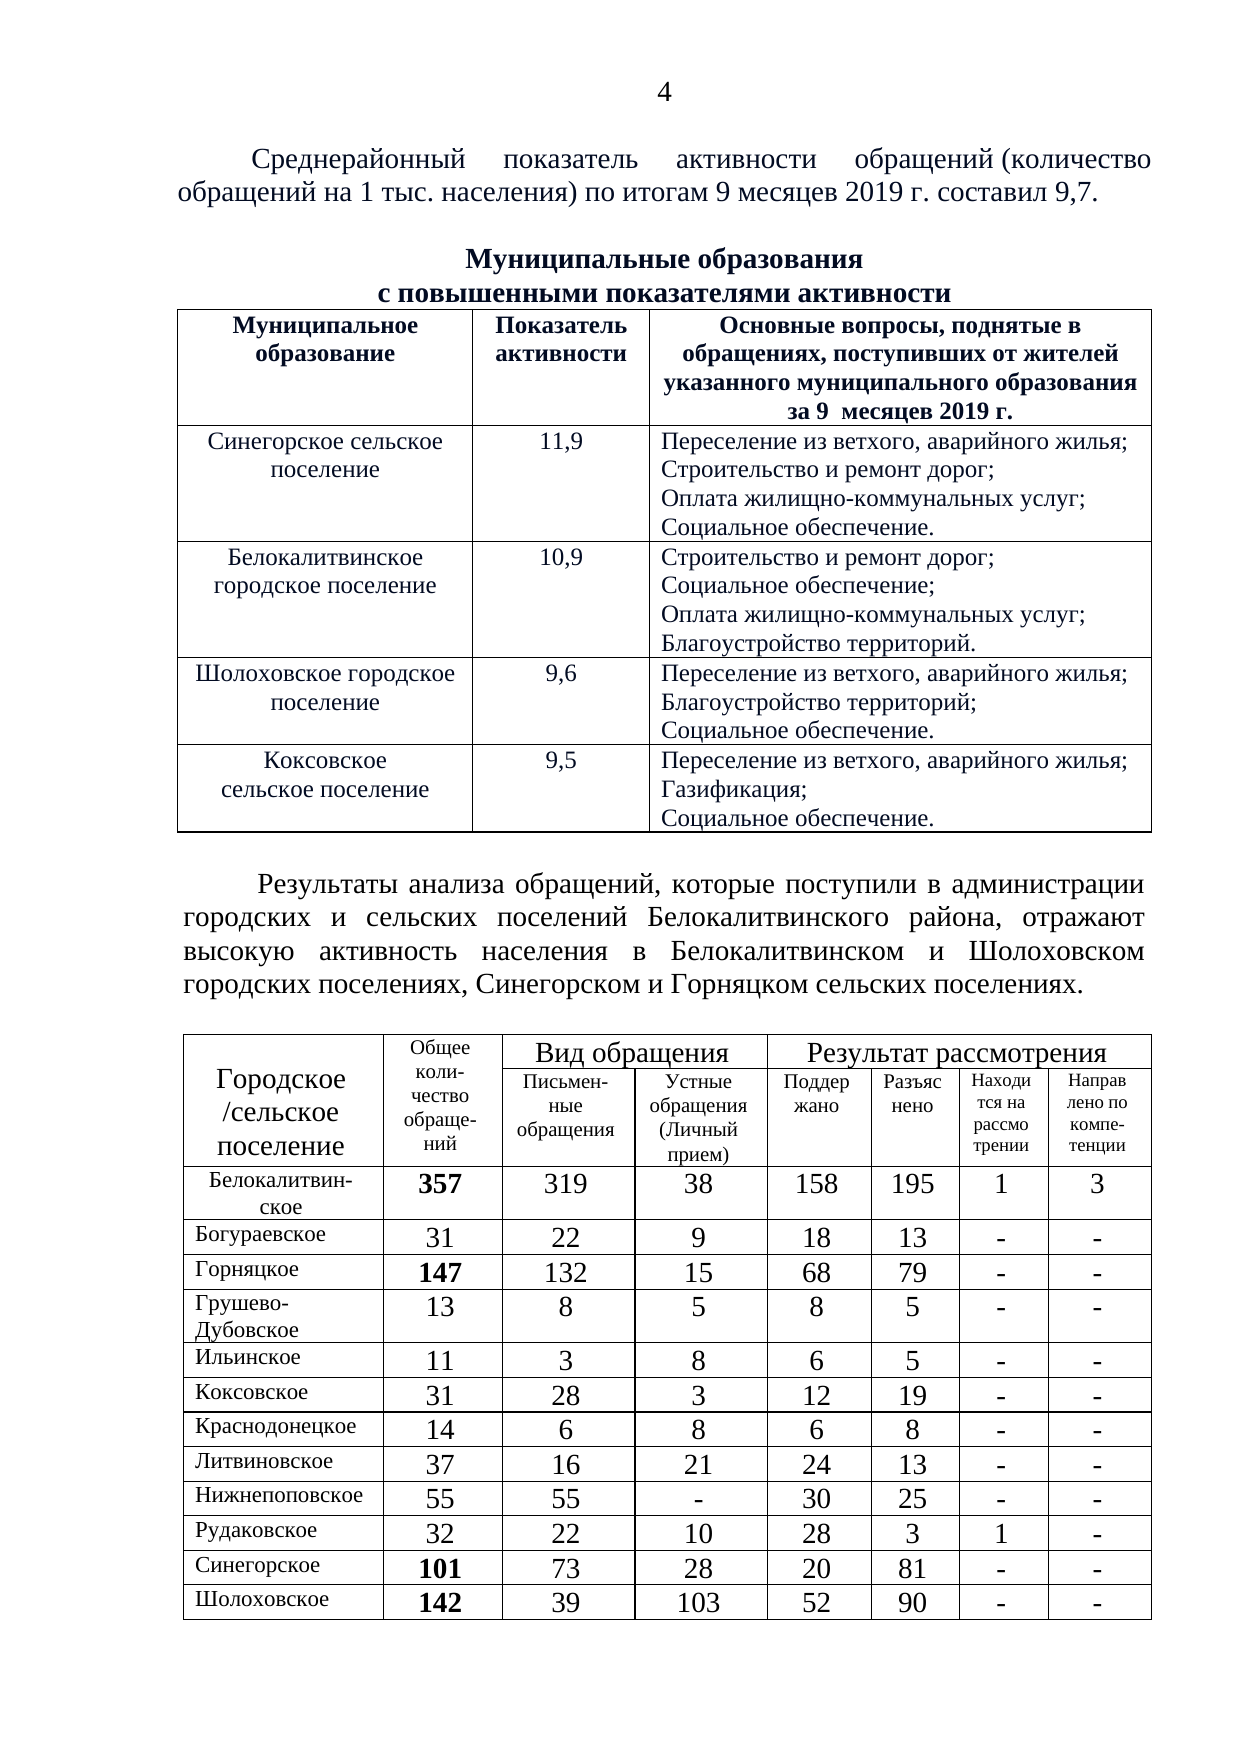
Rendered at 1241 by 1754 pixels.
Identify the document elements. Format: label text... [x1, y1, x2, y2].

table_cell 8 [636, 1343, 767, 1377]
table_cell 8 [636, 1413, 767, 1446]
table_cell - [960, 1290, 1048, 1342]
table_cell Разъяснено [872, 1069, 959, 1166]
table_cell Шолоховское городское поселение [178, 658, 472, 744]
table_cell Богураевское [184, 1220, 383, 1254]
table_cell Строительство и ремонт дорог; Социальное обеспечение; Оплата жилищно-коммунальных услуг; Благоустройство территорий. [650, 542, 1151, 657]
table_cell - [960, 1220, 1048, 1254]
table_cell Грушево-Дубовское [184, 1290, 383, 1342]
table_cell Нижнепоповское [184, 1482, 383, 1515]
table_cell 55 [503, 1482, 634, 1515]
table_cell 16 [503, 1447, 634, 1481]
table_header Муниципальное образование [178, 310, 472, 425]
table_cell 28 [636, 1551, 767, 1584]
table_cell Синегорское [184, 1551, 383, 1584]
table_cell Находится на рассмотрении [960, 1069, 1048, 1166]
table_cell 22 [503, 1220, 634, 1254]
table_cell Литвиновское [184, 1447, 383, 1481]
table_cell 195 [872, 1167, 959, 1219]
table_cell 31 [384, 1220, 502, 1254]
table_cell - [960, 1585, 1048, 1619]
table_cell 18 [768, 1220, 871, 1254]
table_cell 38 [636, 1167, 767, 1219]
table_cell 3 [503, 1343, 634, 1377]
table_cell - [1049, 1447, 1151, 1481]
table_cell 101 [384, 1551, 502, 1584]
table_cell 79 [872, 1255, 959, 1288]
table_cell 5 [872, 1290, 959, 1342]
table_cell 142 [384, 1585, 502, 1619]
table_header Показатель активности [473, 310, 649, 425]
table_cell 6 [768, 1413, 871, 1446]
table_cell - [960, 1482, 1048, 1515]
table_cell 14 [384, 1413, 502, 1446]
table_cell - [960, 1343, 1048, 1377]
table_cell 5 [872, 1343, 959, 1377]
table_cell 30 [768, 1482, 871, 1515]
table_cell 31 [384, 1378, 502, 1411]
table_cell 8 [768, 1290, 871, 1342]
table_cell - [636, 1482, 767, 1515]
table_cell Переселение из ветхого, аварийного жилья; Газификация; Социальное обеспечение. [650, 745, 1151, 831]
table_cell Письмен-ные обращения [503, 1069, 634, 1166]
table_cell 13 [384, 1290, 502, 1342]
table_cell - [1049, 1516, 1151, 1550]
table_cell - [1049, 1378, 1151, 1411]
table_cell 55 [384, 1482, 502, 1515]
text Среднерайонный показатель активности обращений (количество обращений на 1 тыс. населения) по итогам 9 месяцев 2019 г. составил 9,7. [177, 141, 1152, 208]
table_cell Устные обращения (Личный прием) [636, 1069, 767, 1166]
table_cell 147 [384, 1255, 502, 1288]
table_cell - [960, 1413, 1048, 1446]
table_cell 73 [503, 1551, 634, 1584]
table_cell Ильинское [184, 1343, 383, 1377]
table_cell 9 [636, 1220, 767, 1254]
table_cell Поддержано [768, 1069, 871, 1166]
table_cell 28 [768, 1516, 871, 1550]
table_cell 9,5 [473, 745, 649, 831]
table_cell Белокалитвин-ское [184, 1167, 383, 1219]
table_cell 1 [960, 1167, 1048, 1219]
table_cell 11 [384, 1343, 502, 1377]
table_cell - [1049, 1290, 1151, 1342]
table_cell 21 [636, 1447, 767, 1481]
table_cell 10,9 [473, 542, 649, 657]
text с повышенными показателями активности [177, 275, 1152, 309]
table_cell - [1049, 1343, 1151, 1377]
table_cell Переселение из ветхого, аварийного жилья; Благоустройство территорий; Социальное обеспечение. [650, 658, 1151, 744]
table_cell 9,6 [473, 658, 649, 744]
table_cell 20 [768, 1551, 871, 1584]
table_cell - [960, 1378, 1048, 1411]
table_cell 6 [768, 1343, 871, 1377]
table_cell - [1049, 1551, 1151, 1584]
table_cell 11,9 [473, 426, 649, 541]
table_cell - [1049, 1585, 1151, 1619]
table_cell 3 [636, 1378, 767, 1411]
table_cell 15 [636, 1255, 767, 1288]
table_cell 32 [384, 1516, 502, 1550]
table_cell 22 [503, 1516, 634, 1550]
table_cell 132 [503, 1255, 634, 1288]
table_cell 90 [872, 1585, 959, 1619]
table_cell 13 [872, 1447, 959, 1481]
table_cell Направ лено по компе-тенции [1049, 1069, 1151, 1166]
text Муниципальные образования [177, 242, 1152, 275]
table_cell 81 [872, 1551, 959, 1584]
table_cell 6 [503, 1413, 634, 1446]
table_cell - [1049, 1413, 1151, 1446]
table_header Городское /сельское поселение [184, 1035, 383, 1166]
table_cell 52 [768, 1585, 871, 1619]
table_cell Коксовское сельское поселение [178, 745, 472, 831]
table_cell Горняцкое [184, 1255, 383, 1288]
table_cell 8 [503, 1290, 634, 1342]
table_cell 3 [1049, 1167, 1151, 1219]
table_cell 158 [768, 1167, 871, 1219]
table_cell 103 [636, 1585, 767, 1619]
table_cell 25 [872, 1482, 959, 1515]
table_cell 357 [384, 1167, 502, 1219]
table_cell 12 [768, 1378, 871, 1411]
table_cell Рудаковское [184, 1516, 383, 1550]
table_cell - [1049, 1482, 1151, 1515]
table_header Результат рассмотрения [768, 1035, 1151, 1068]
table_cell 19 [872, 1378, 959, 1411]
table_cell 319 [503, 1167, 634, 1219]
table_cell 10 [636, 1516, 767, 1550]
table_cell 37 [384, 1447, 502, 1481]
table_cell 39 [503, 1585, 634, 1619]
table_cell 3 [872, 1516, 959, 1550]
table_header Вид обращения [503, 1035, 767, 1068]
table_cell - [1049, 1255, 1151, 1288]
table_cell - [960, 1447, 1048, 1481]
table_cell Шолоховское [184, 1585, 383, 1619]
table_cell Синегорское сельское поселение [178, 426, 472, 541]
table_cell Коксовское [184, 1378, 383, 1411]
table_cell 8 [872, 1413, 959, 1446]
table_cell 68 [768, 1255, 871, 1288]
table_cell Белокалитвинское городское поселение [178, 542, 472, 657]
table_cell - [960, 1551, 1048, 1584]
table_cell - [1049, 1220, 1151, 1254]
table_cell - [960, 1255, 1048, 1288]
table_header Общее коли-чество обраще-ний [384, 1035, 502, 1166]
table_cell Переселение из ветхого, аварийного жилья; Строительство и ремонт дорог; Оплата жилищно-коммунальных услуг; Социальное обеспечение. [650, 426, 1151, 541]
table_cell 24 [768, 1447, 871, 1481]
table_cell 28 [503, 1378, 634, 1411]
table_header Основные вопросы, поднятые в обращениях, поступивших от жителей указанного муниципального образования за 9 месяцев 2019 г. [650, 310, 1151, 425]
table_cell 13 [872, 1220, 959, 1254]
table_cell 1 [960, 1516, 1048, 1550]
text Результаты анализа обращений, которые поступили в администрации городских и сельских поселений Белокалитвинского района, отражают высокую активность населения в Белокалитвинском и Шолоховском городских поселениях, Синегорском и Горняцком сельских поселениях. [183, 866, 1146, 1000]
table_cell Краснодонецкое [184, 1413, 383, 1446]
table_cell 5 [636, 1290, 767, 1342]
